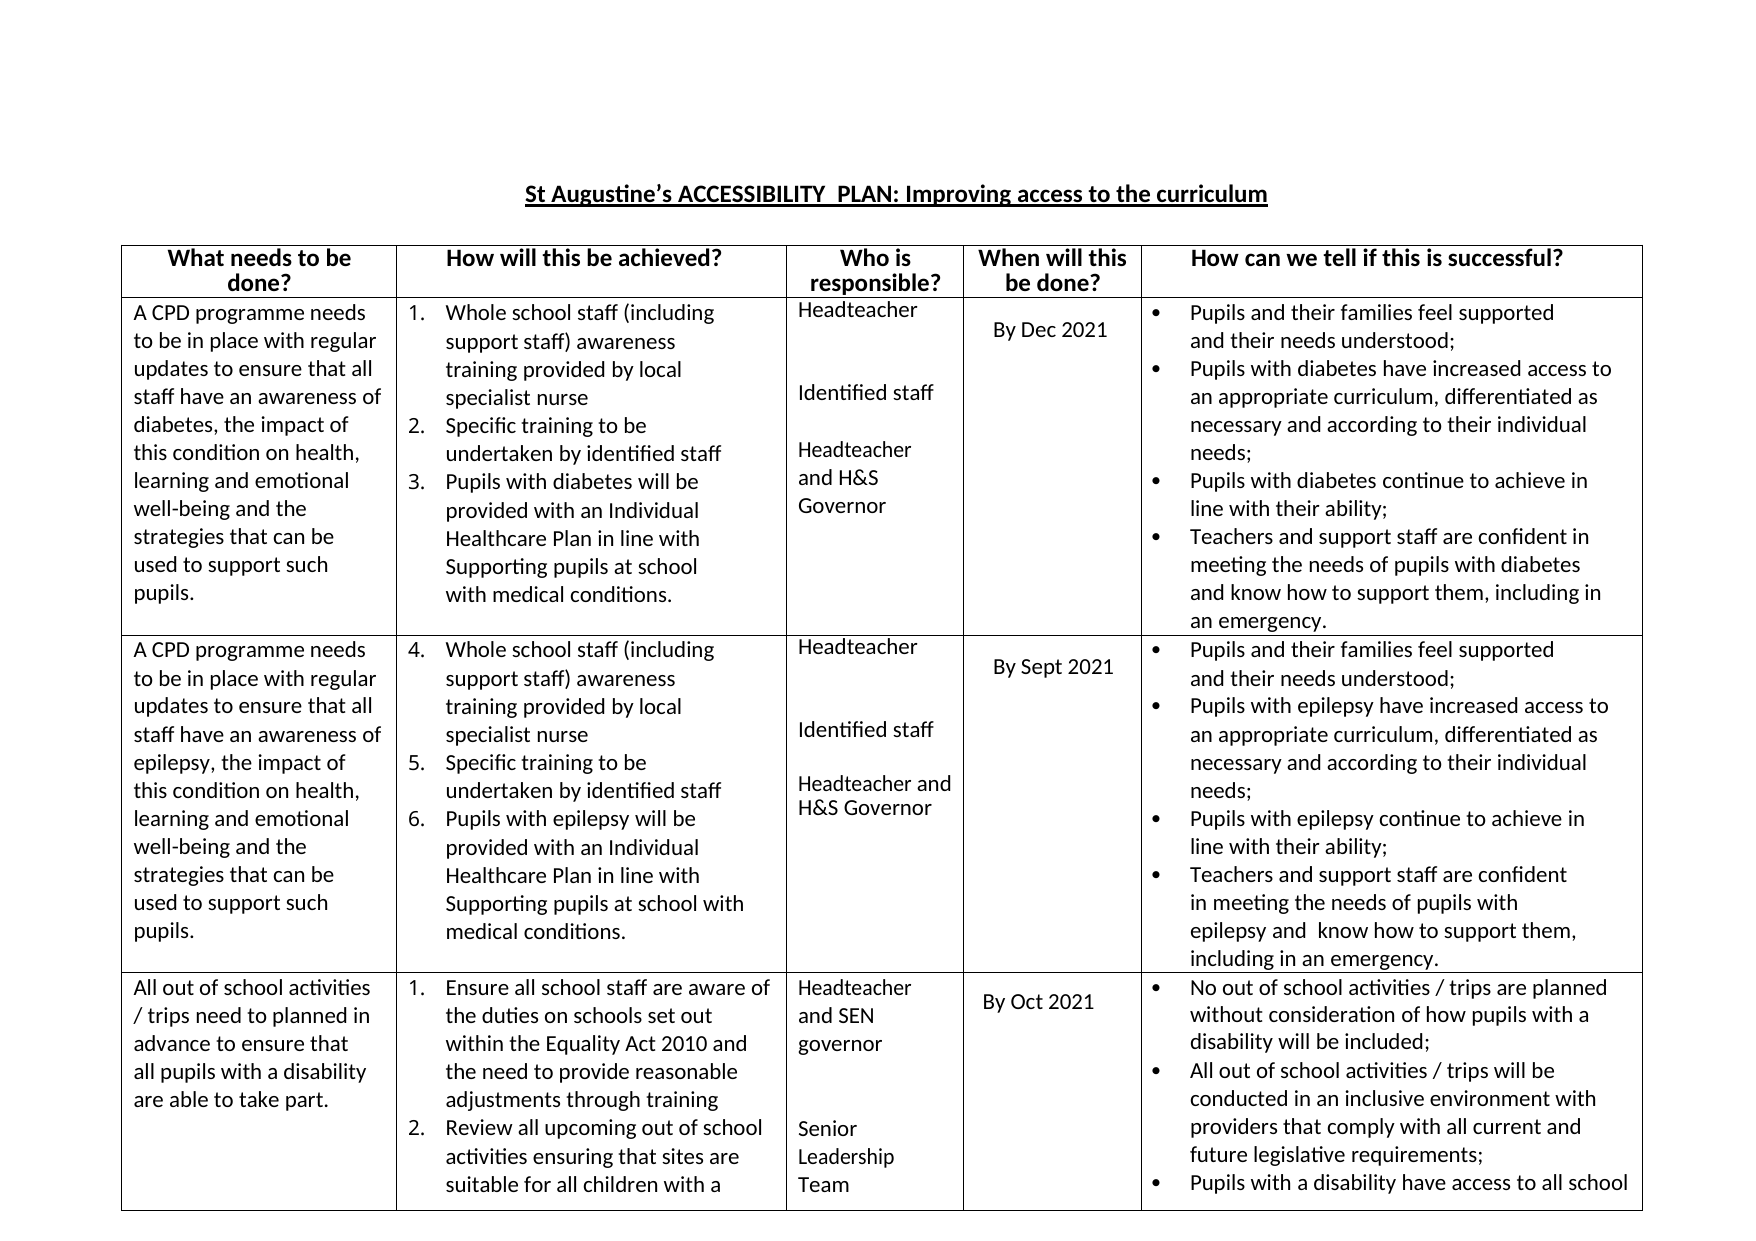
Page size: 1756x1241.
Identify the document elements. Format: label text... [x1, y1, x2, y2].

table_cell Whole school staff (including support staff) awareness training provided by local specialist nurse Specific training to be undertaken by identified staff Pupils with diabetes will be provided with an Individual Healthcare Plan in line with Supporting pupils at school with medical conditions. [397, 298, 786, 634]
table_cell Headteacher Identified staff Headteacher and H&S Governor [787, 636, 963, 972]
subtitle St Augustine’s ACCESSIBILITY PLAN: Improving access to the curriculum [94, 178, 1699, 208]
table_cell A CPD programme needs to be in place with regular updates to ensure that all staff have an awareness of diabetes, the impact of this condition on health, learning and emotional well-being and the strategies that can be used to support such pupils. [122, 298, 396, 634]
table_cell By Dec 2021 [964, 298, 1141, 634]
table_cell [122, 973, 396, 1210]
table_header Who is responsible? [787, 246, 963, 297]
table_header How will this be achieved? [397, 246, 786, 297]
table_cell By Sept 2021 [964, 636, 1141, 972]
table_header What needs to be done? [122, 246, 396, 297]
table_cell By Oct 2021 [964, 973, 1141, 1210]
table_cell Pupils and their families feel supported and their needs understood; Pupils with epilepsy have increased access to an appropriate curriculum, differentiated as necessary and according to their individual needs; Pupils with epilepsy continue to achieve in line with their ability; Teachers and support staff are confident in meeting the needs of pupils with epilepsy and know how to support them, including in an emergency. [1142, 636, 1642, 972]
table_cell A CPD programme needs to be in place with regular updates to ensure that all staff have an awareness of epilepsy, the impact of this condition on health, learning and emotional well-being and the strategies that can be used to support such pupils. [122, 636, 396, 972]
table_cell Pupils and their families feel supported and their needs understood; Pupils with diabetes have increased access to an appropriate curriculum, differentiated as necessary and according to their individual needs; Pupils with diabetes continue to achieve in line with their ability; Teachers and support staff are confident in meeting the needs of pupils with diabetes and know how to support them, including in an emergency. [1142, 298, 1642, 634]
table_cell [1142, 973, 1642, 1210]
table_cell Whole school staff (including support staff) awareness training provided by local specialist nurse Specific training to be undertaken by identified staff Pupils with epilepsy will be provided with an Individual Healthcare Plan in line with Supporting pupils at school with medical conditions. [397, 636, 786, 972]
table_header When will this be done? [964, 246, 1141, 297]
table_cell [787, 973, 963, 1210]
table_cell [397, 973, 786, 1210]
table_cell Headteacher Identified staff Headteacher and H&S Governor [787, 298, 963, 634]
table_header How can we tell if this is successful? [1142, 246, 1642, 297]
